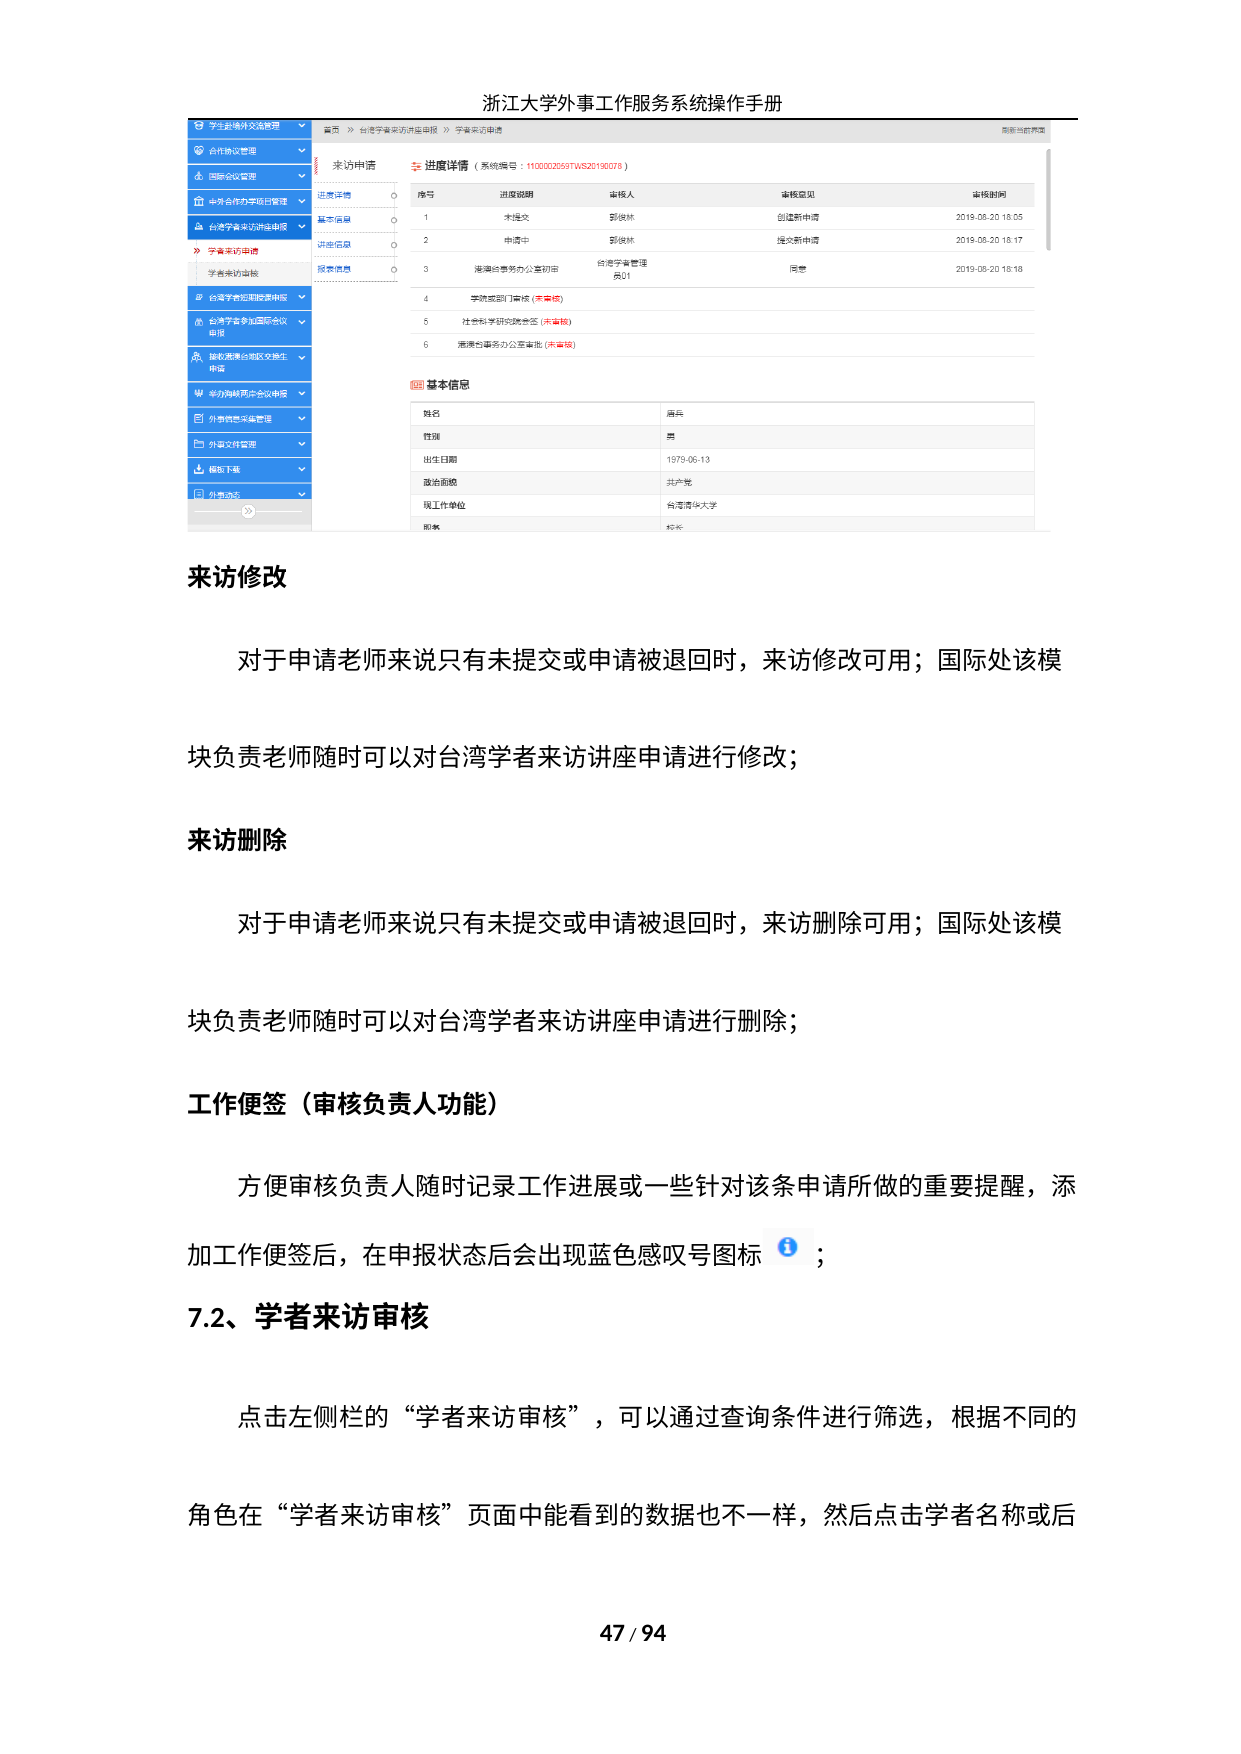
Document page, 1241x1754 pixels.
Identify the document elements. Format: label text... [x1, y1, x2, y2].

text 对于申请老师来说只有未提交或申请被退回时，来访删除可用；国际处该模块负责老师随时可以对台湾学者来访讲座申请进行删除； [187, 889, 1078, 1052]
subtitle 来访删除 [187, 806, 1078, 871]
text 对于申请老师来说只有未提交或申请被退回时，来访修改可用；国际处该模块负责老师随时可以对台湾学者来访讲座申请进行修改； [187, 626, 1078, 788]
subtitle 工作便签（审核负责人功能） [187, 1070, 1078, 1135]
text 方便审核负责人随时记录工作进展或一些针对该条申请所做的重要提醒，添加工作便签后，在申报状态后会出现蓝色感叹号图标； [187, 1152, 1078, 1282]
picture [187, 120, 1051, 532]
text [187, 1383, 1078, 1546]
subtitle 来访修改 [187, 543, 1078, 608]
subtitle 7.2、学者来访审核 [187, 1282, 1078, 1347]
picture [762, 1228, 814, 1265]
